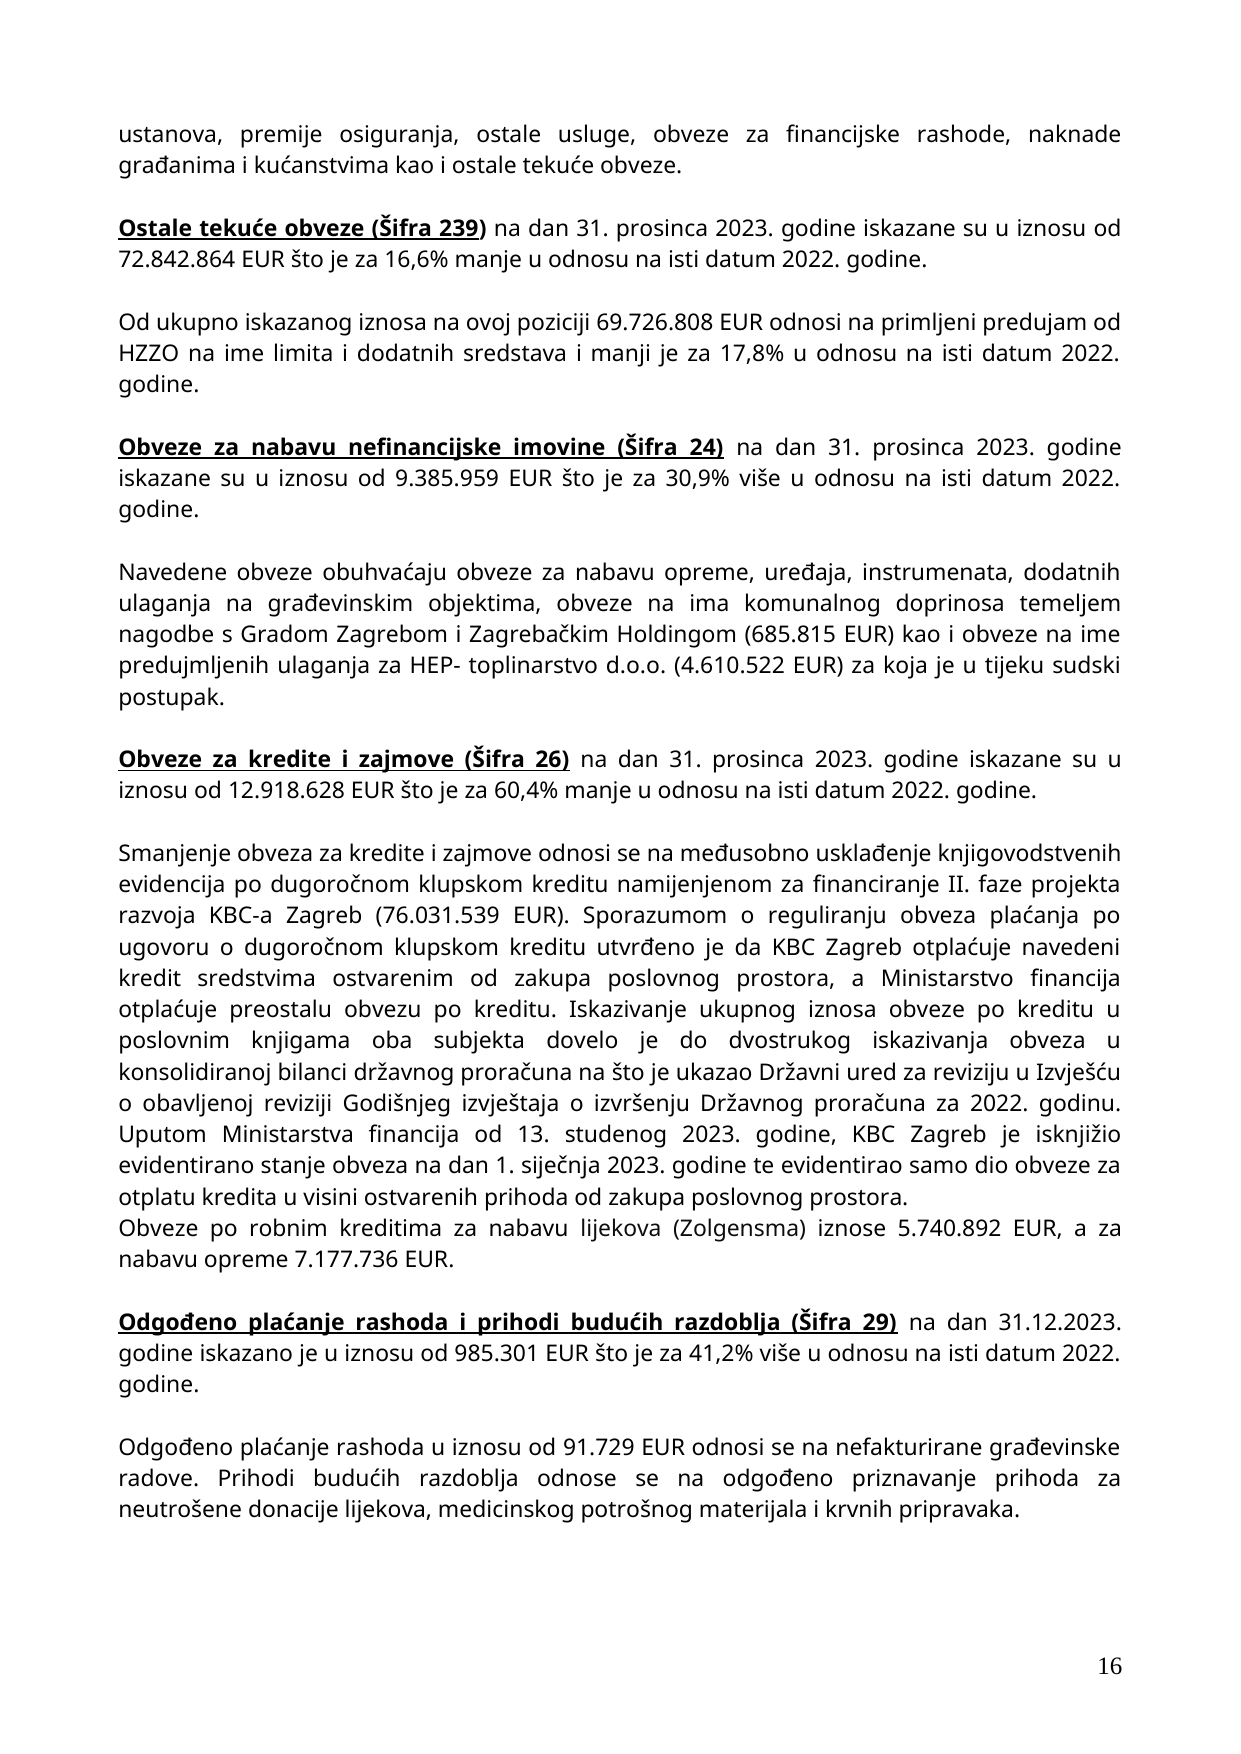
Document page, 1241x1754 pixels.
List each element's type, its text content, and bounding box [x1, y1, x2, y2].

text Obveze po robnim kreditima za nabavu lijekova (Zolgensma) iznose 5.740.892 EUR, a za nabavu opreme 7.177.736 EUR. [118, 1212, 1122, 1274]
text Odgođeno plaćanje rashoda u iznosu od 91.729 EUR odnosi se na nefakturirane građevinske radove. Prihodi budućih razdoblja odnose se na odgođeno priznavanje prihoda za neutrošene donacije lijekova, medicinskog potrošnog materijala i krvnih pripravaka. [118, 1431, 1122, 1524]
text Obveze za kredite i zajmove (Šifra 26) na dan 31. prosinca 2023. godine iskazane su u iznosu od 12.918.628 EUR što je za 60,4% manje u odnosu na isti datum 2022. godine. [118, 743, 1122, 806]
text Navedene obveze obuhvaćaju obveze za nabavu opreme, uređaja, instrumenata, dodatnih ulaganja na građevinskim objektima, obveze na ima komunalnog doprinosa temeljem nagodbe s Gradom Zagrebom i Zagrebačkim Holdingom (685.815 EUR) kao i obveze na ime predujmljenih ulaganja za HEP- toplinarstvo d.o.o. (4.610.522 EUR) za koja je u tijeku sudski postupak. [118, 556, 1122, 712]
text Smanjenje obveza za kredite i zajmove odnosi se na međusobno usklađenje knjigovodstvenih evidencija po dugoročnom klupskom kreditu namijenjenom za financiranje II. faze projekta razvoja KBC-a Zagreb (76.031.539 EUR). Sporazumom o reguliranju obveza plaćanja po ugovoru o dugoročnom klupskom kreditu utvrđeno je da KBC Zagreb otplaćuje navedeni kredit sredstvima ostvarenim od zakupa poslovnog prostora, a Ministarstvo financija otplaćuje preostalu obvezu po kreditu. Iskazivanje ukupnog iznosa obveze po kreditu u poslovnim knjigama oba subjekta dovelo je do dvostrukog iskazivanja obveza u konsolidiranoj bilanci državnog proračuna na što je ukazao Državni ured za reviziju u Izvješću o obavljenoj reviziji Godišnjeg izvještaja o izvršenju Državnog proračuna za 2022. godinu. Uputom Ministarstva financija od 13. studenog 2023. godine, KBC Zagreb je isknjižio evidentirano stanje obveza na dan 1. siječnja 2023. godine te evidentirao samo dio obveze za otplatu kredita u visini ostvarenih prihoda od zakupa poslovnog prostora. [118, 837, 1122, 1212]
text Obveze za nabavu nefinancijske imovine (Šifra 24) na dan 31. prosinca 2023. godine iskazane su u iznosu od 9.385.959 EUR što je za 30,9% više u odnosu na isti datum 2022. godine. [118, 431, 1122, 524]
text Ostale tekuće obveze (Šifra 239) na dan 31. prosinca 2023. godine iskazane su u iznosu od 72.842.864 EUR što je za 16,6% manje u odnosu na isti datum 2022. godine. [118, 212, 1122, 274]
text Odgođeno plaćanje rashoda i prihodi budućih razdoblja (Šifra 29) na dan 31.12.2023. godine iskazano je u iznosu od 985.301 EUR što je za 41,2% više u odnosu na isti datum 2022. godine. [118, 1306, 1122, 1399]
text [118, 118, 1122, 181]
text Od ukupno iskazanog iznosa na ovoj poziciji 69.726.808 EUR odnosi na primljeni predujam od HZZO na ime limita i dodatnih sredstava i manji je za 17,8% u odnosu na isti datum 2022. godine. [118, 306, 1122, 399]
